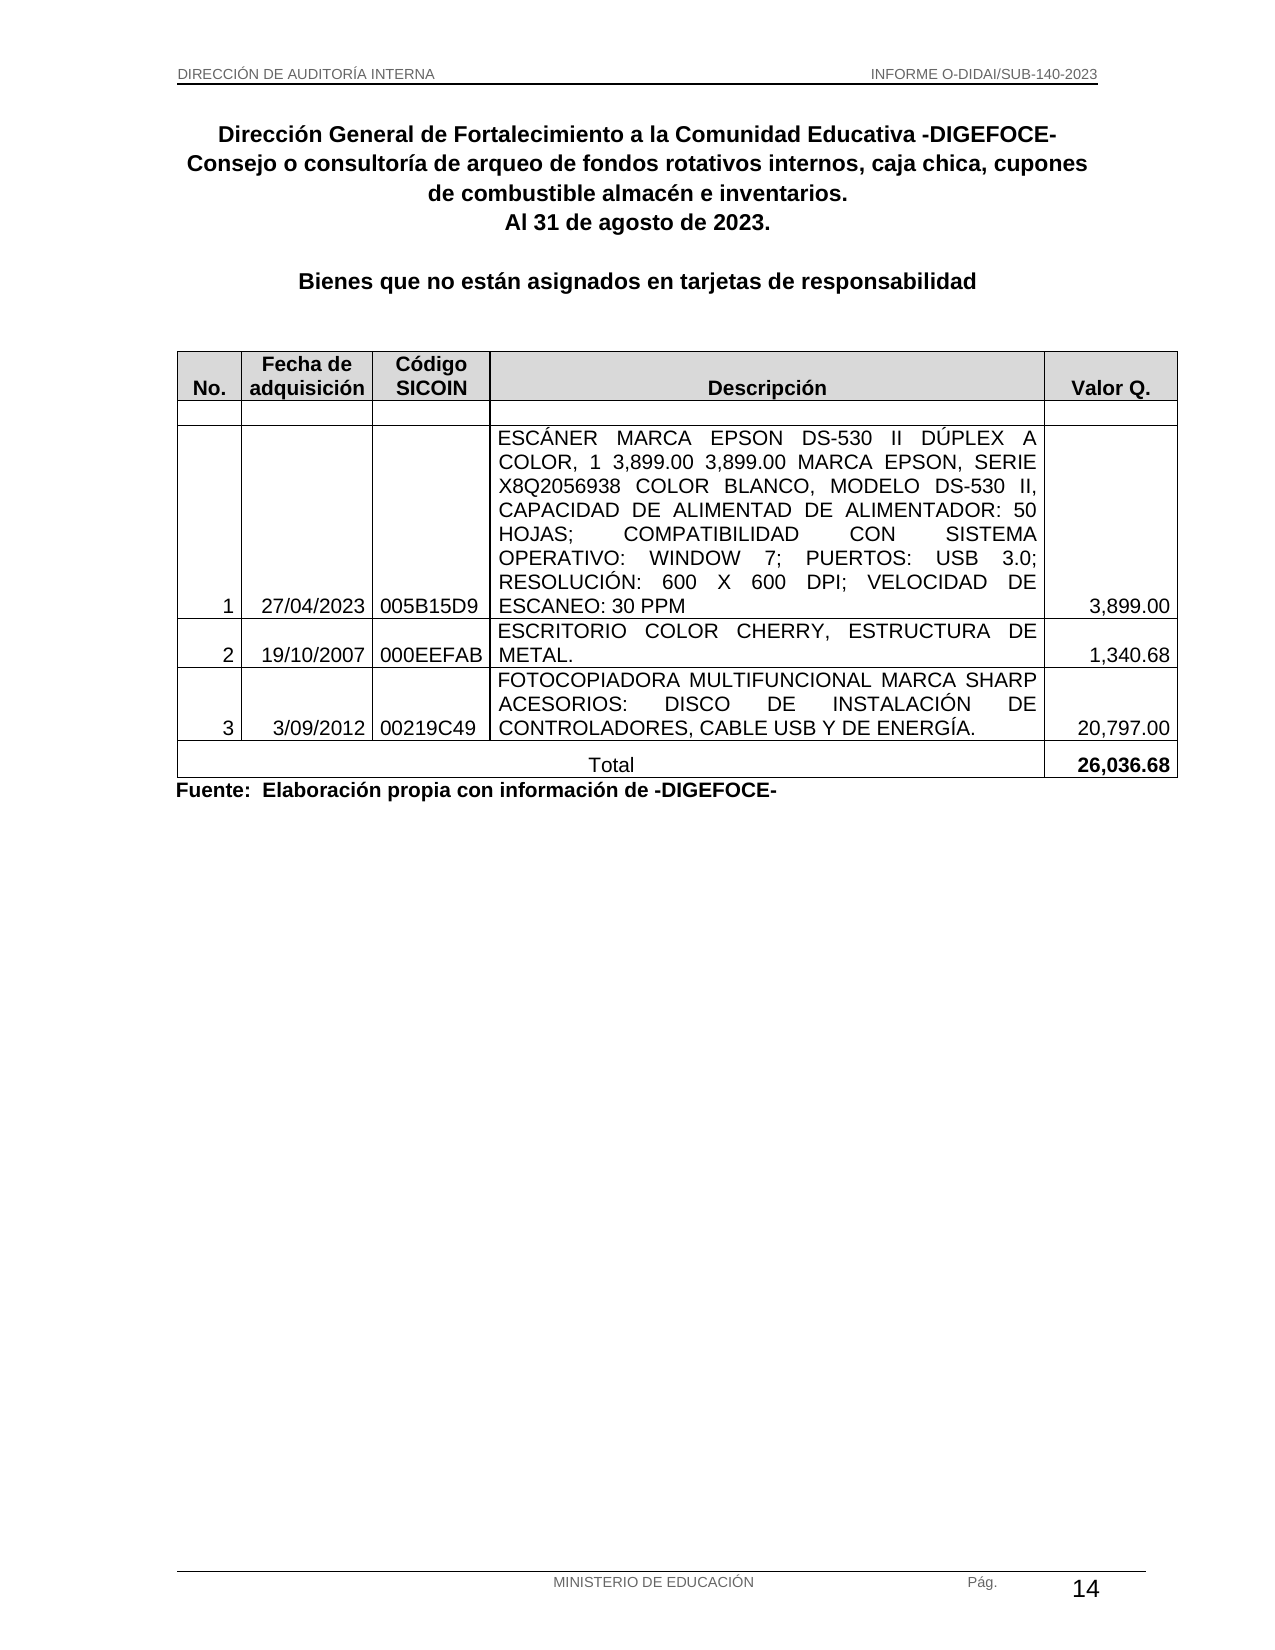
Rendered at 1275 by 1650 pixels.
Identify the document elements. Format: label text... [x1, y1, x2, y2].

table_cell ESCÁNER MARCA EPSON DS-530 II DÚPLEX A COLOR, 1 3,899.00 3,899.00 MARCA EPSON, SERIE X8Q2056938 COLOR BLANCO, MODELO DS-530 II, CAPACIDAD DE ALIMENTAD DE ALIMENTADOR: 50 HOJAS; COMPATIBILIDAD CON SISTEMA OPERATIVO: WINDOW 7; PUERTOS: USB 3.0; RESOLUCIÓN: 600 X 600 DPI; VELOCIDAD DE ESCANEO: 30 PPM [491, 426, 1044, 618]
table_cell 20,797.00 [1045, 668, 1177, 739]
table_header Descripción [491, 352, 1044, 400]
table_cell 00219C49 [373, 668, 489, 739]
text Dirección General de Fortalecimiento a la Comunidad Educativa -DIGEFOCE- [177, 121, 1097, 147]
table_cell 19/10/2007 [242, 619, 372, 667]
table_header Valor Q. [1045, 352, 1177, 400]
text Al 31 de agosto de 2023. [177, 209, 1097, 235]
table_header Código SICOIN [373, 352, 489, 400]
table_cell [242, 401, 372, 425]
table_cell 2 [178, 619, 241, 667]
table_cell 26,036.68 [1045, 741, 1177, 777]
table_cell 3 [178, 668, 241, 739]
table_cell FOTOCOPIADORA MULTIFUNCIONAL MARCA SHARP ACESORIOS: DISCO DE INSTALACIÓN DE CONTROLADORES, CABLE USB Y DE ENERGÍA. [491, 668, 1044, 739]
table_cell 3,899.00 [1045, 426, 1177, 618]
table_cell 005B15D9 [373, 426, 489, 618]
table_cell [373, 401, 489, 425]
table_cell 000EEFAB [373, 619, 489, 667]
table_cell 27/04/2023 [242, 426, 372, 618]
text Bienes que no están asignados en tarjetas de responsabilidad [177, 268, 1097, 294]
table_cell [491, 401, 1044, 425]
table_cell 1 [178, 426, 241, 618]
text Fuente: Elaboración propia con información de -DIGEFOCE- [176, 778, 1097, 802]
table_cell Total [178, 741, 1044, 777]
table_cell 1,340.68 [1045, 619, 1177, 667]
table_cell [1045, 401, 1177, 425]
table_cell [178, 401, 241, 425]
table_cell ESCRITORIO COLOR CHERRY, ESTRUCTURA DE METAL. [491, 619, 1044, 667]
table_cell 3/09/2012 [242, 668, 372, 739]
table_header Fecha de adquisición [242, 352, 372, 400]
table_header No. [178, 352, 241, 400]
text Consejo o consultoría de arqueo de fondos rotativos internos, caja chica, cupones de combustible almacén e inventarios. [177, 150, 1097, 206]
